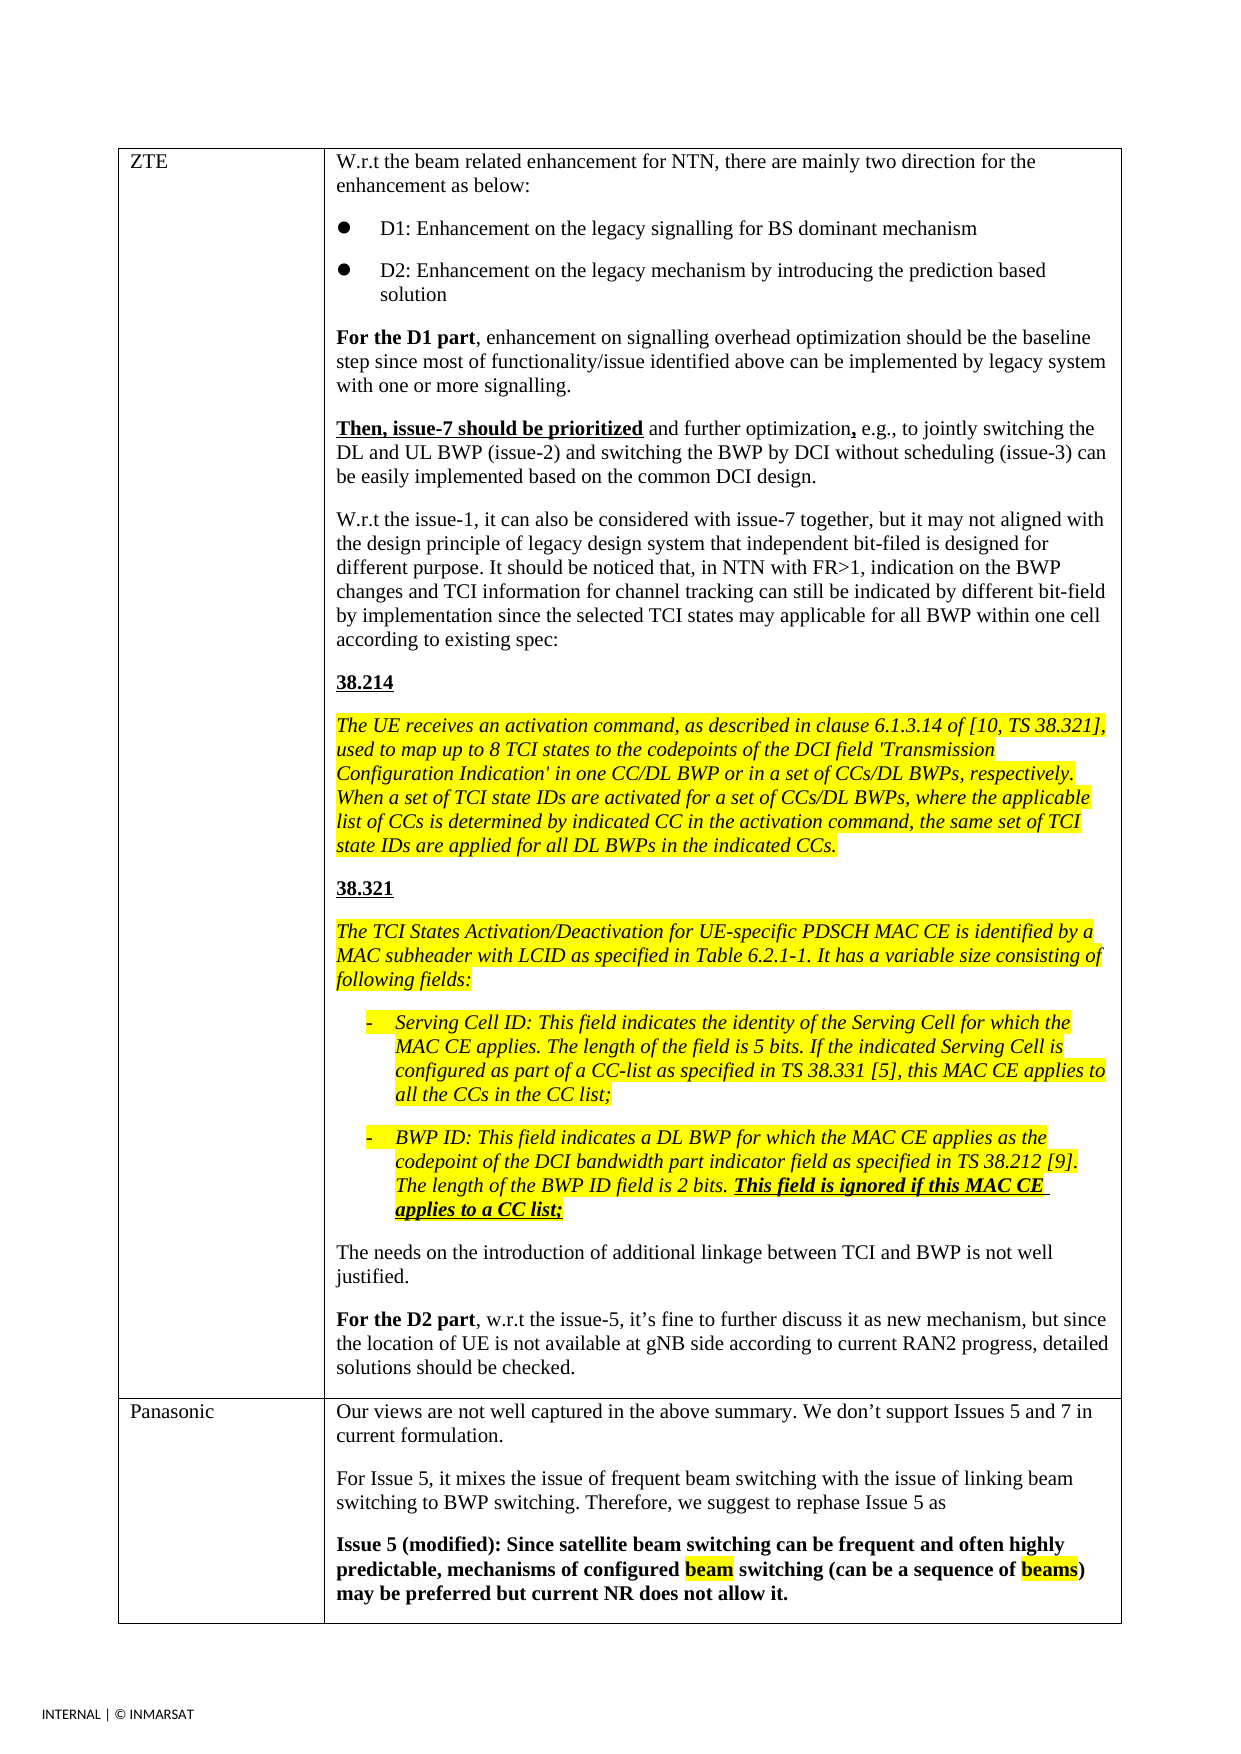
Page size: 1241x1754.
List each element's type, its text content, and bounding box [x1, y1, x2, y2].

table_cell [325, 1399, 1121, 1623]
table_cell W.r.t the beam related enhancement for NTN, there are mainly two direction for the enhancement as below: D1: Enhancement on the legacy signalling for BS dominant mechanism D2: Enhancement on the legacy mechanism by introducing the prediction based solution For the D1 part, enhancement on signalling overhead optimization should be the baseline step since most of functionality/issue identified above can be implemented by legacy system with one or more signalling. Then, issue-7 should be prioritized and further optimization, e.g., to jointly switching the DL and UL BWP (issue-2) and switching the BWP by DCI without scheduling (issue-3) can be easily implemented based on the common DCI design. W.r.t the issue-1, it can also be considered with issue-7 together, but it may not aligned with the design principle of legacy design system that independent bit-filed is designed for different purpose. It should be noticed that, in NTN with FR>1, indication on the BWP changes and TCI information for channel tracking can still be indicated by different bit-field by implementation since the selected TCI states may applicable for all BWP within one cell according to existing spec: 38.214 The UE receives an activation command, as described in clause 6.1.3.14 of [10, TS 38.321], used to map up to 8 TCI states to the codepoints of the DCI field 'Transmission Configuration Indication' in one CC/DL BWP or in a set of CCs/DL BWPs, respectively. When a set of TCI state IDs are activated for a set of CCs/DL BWPs, where the applicable list of CCs is determined by indicated CC in the activation command, the same set of TCI state IDs are applied for all DL BWPs in the indicated CCs. 38.321 The TCI States Activation/Deactivation for UE-specific PDSCH MAC CE is identified by a MAC subheader with LCID as specified in Table 6.2.1-1. It has a variable size consisting of following fields: - Serving Cell ID: This field indicates the identity of the Serving Cell for which the MAC CE applies. The length of the field is 5 bits. If the indicated Serving Cell is configured as part of a CC-list as specified in TS 38.331 [5], this MAC CE applies to all the CCs in the CC list; - BWP ID: This field indicates a DL BWP for which the MAC CE applies as the codepoint of the DCI bandwidth part indicator field as specified in TS 38.212 [9]. The length of the BWP ID field is 2 bits. This field is ignored if this MAC CE applies to a CC list; The needs on the introduction of additional linkage between TCI and BWP is not well justified. For the D2 part, w.r.t the issue-5, it’s fine to further discuss it as new mechanism, but since the location of UE is not available at gNB side according to current RAN2 progress, detailed solutions should be checked. [325, 149, 1121, 1398]
table_cell ZTE [119, 149, 324, 1398]
table_cell Panasonic [119, 1399, 324, 1623]
